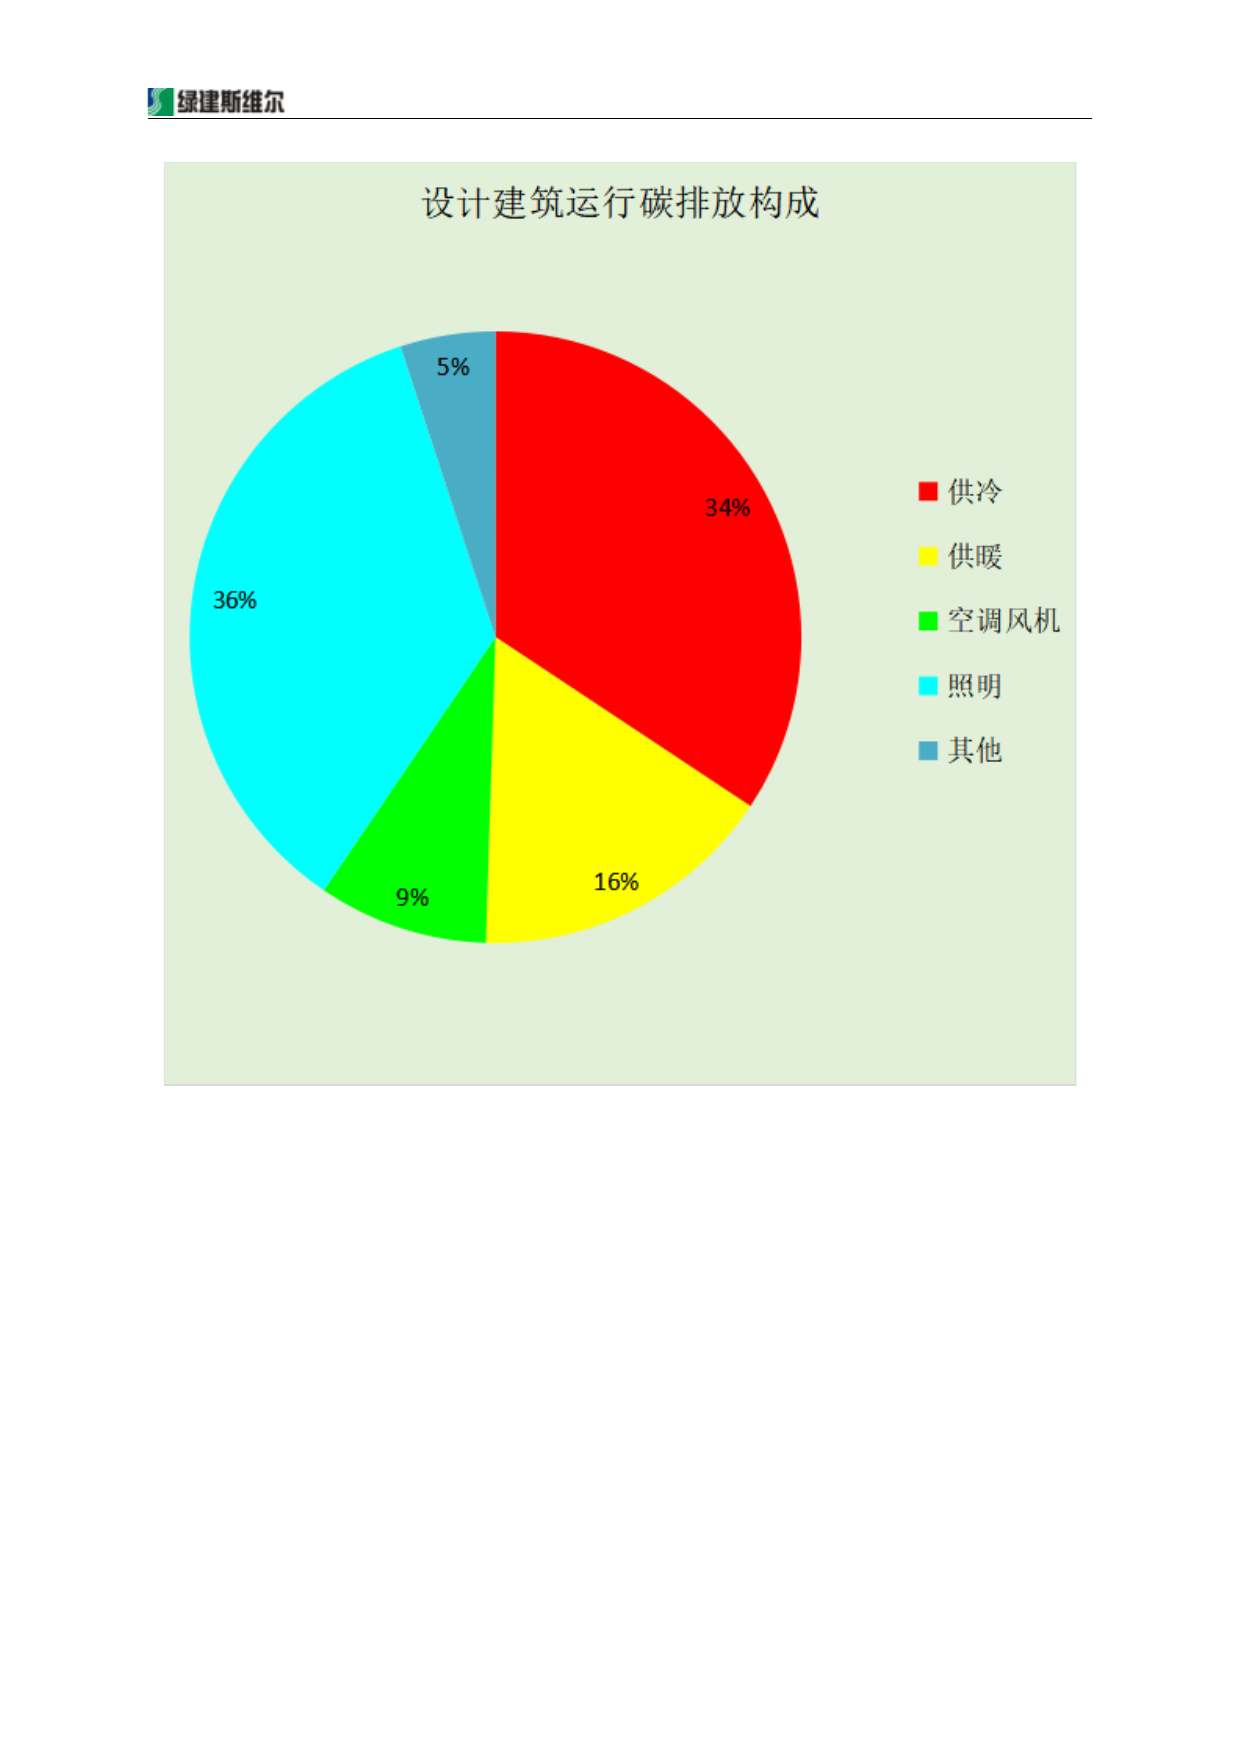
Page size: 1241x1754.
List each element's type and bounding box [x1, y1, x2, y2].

picture [163, 162, 1077, 1086]
picture [147, 88, 288, 116]
